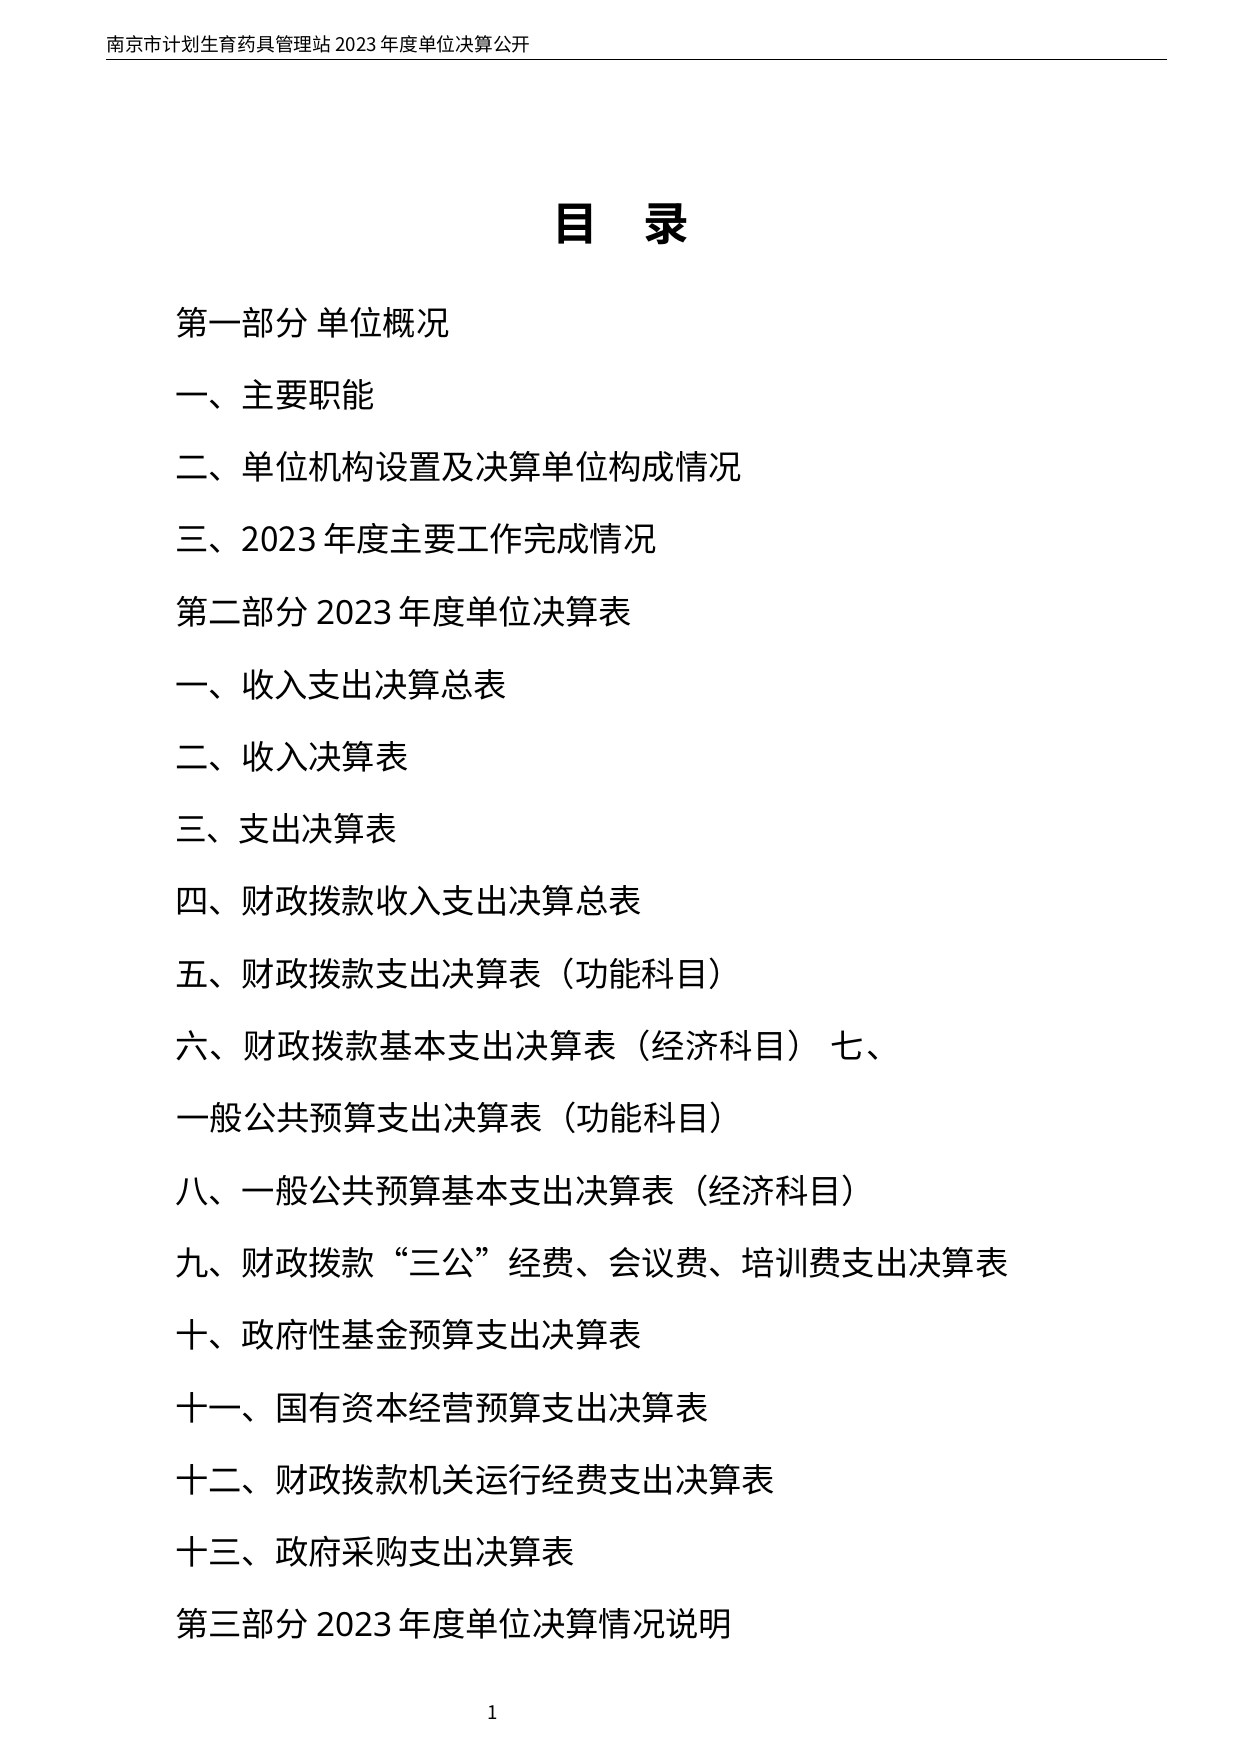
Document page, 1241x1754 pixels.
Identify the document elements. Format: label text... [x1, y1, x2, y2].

text 第一部分 单位概况 [175, 296, 1167, 344]
text 二、收入决算表 [175, 731, 566, 779]
text 六、财政拨款基本支出决算表（经济科目） 七、一般公共预算支出决算表（功能科目） [175, 1020, 866, 1140]
text 十三、政府采购支出决算表 [175, 1526, 899, 1574]
text 九、财政拨款“三公”经费、会议费、培训费支出决算表 [175, 1237, 1167, 1285]
subtitle 目 录 [106, 180, 1135, 255]
text 八、一般公共预算基本支出决算表（经济科目） [175, 1164, 1167, 1213]
text 十一、国有资本经营预算支出决算表 [175, 1381, 899, 1429]
text 第二部分 2023年度单位决算表 [175, 586, 1167, 634]
text 三、支出决算表 [175, 803, 1167, 851]
text 三、2023年度主要工作完成情况 [175, 513, 1167, 562]
text 第三部分 2023年度单位决算情况说明 [175, 1598, 1167, 1647]
text 一、收入支出决算总表 [175, 658, 566, 707]
text 四、财政拨款收入支出决算总表 [175, 875, 1167, 923]
text 十、政府性基金预算支出决算表 [175, 1309, 1167, 1357]
text 十二、财政拨款机关运行经费支出决算表 [175, 1454, 899, 1502]
text 一、主要职能 [175, 369, 1167, 417]
text 二、单位机构设置及决算单位构成情况 [175, 441, 1167, 489]
text 五、财政拨款支出决算表（功能科目） [175, 948, 1167, 996]
